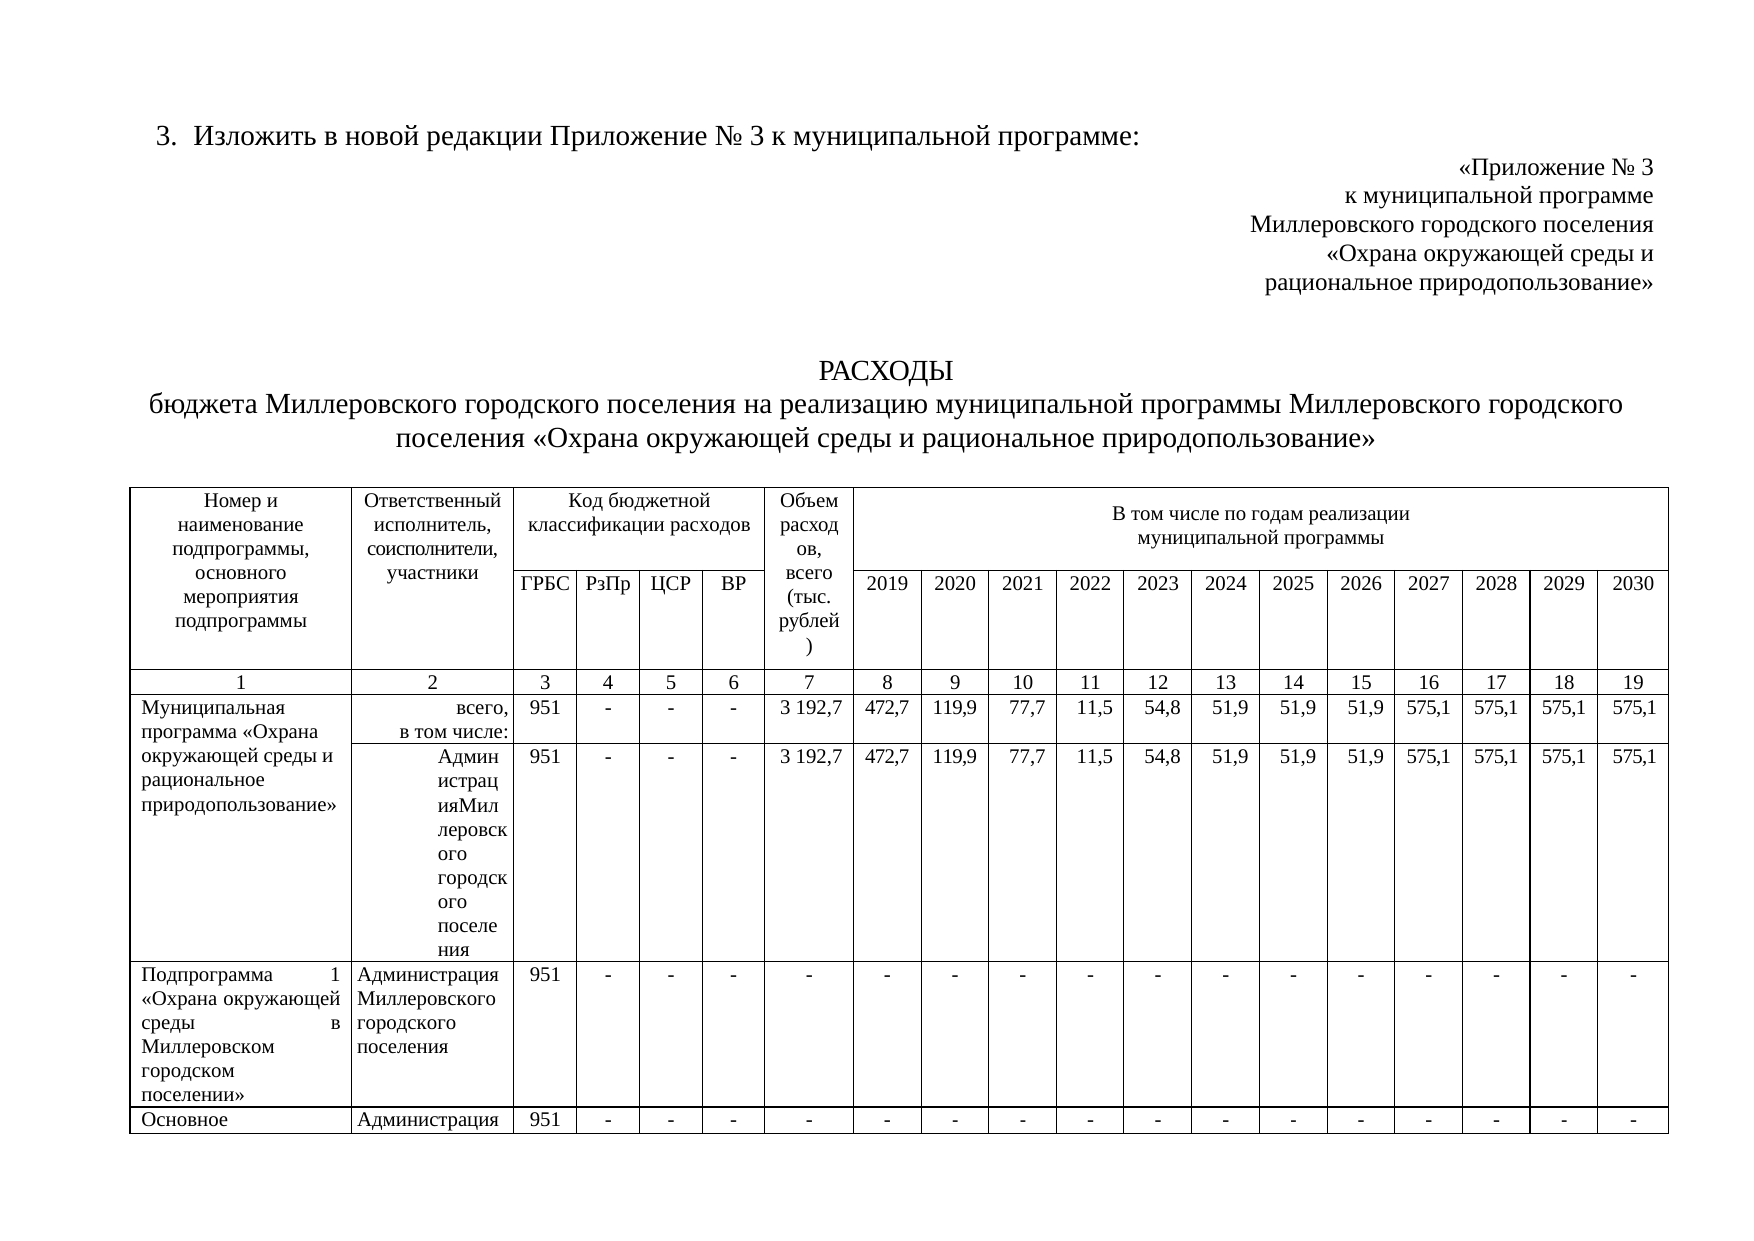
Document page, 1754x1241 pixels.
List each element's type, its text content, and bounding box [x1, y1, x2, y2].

table_cell - [703, 1108, 764, 1133]
table_cell - [1124, 962, 1191, 1106]
table_cell - [640, 1108, 702, 1133]
table_cell - [765, 962, 853, 1106]
table_cell - [989, 1108, 1056, 1133]
table_cell 4 [577, 670, 639, 694]
table_cell - [1598, 962, 1668, 1106]
table_cell Подпрограмма 1 «Охрана окружающей среды в Миллеровском городском поселении» [131, 962, 351, 1106]
table_cell 2030 [1598, 571, 1668, 669]
table_cell 575,1 [1463, 695, 1529, 743]
table_cell всего, в том числе: [352, 695, 513, 743]
table_cell 3 192,7 [765, 695, 853, 743]
table_cell 119,9 [922, 744, 988, 961]
table_cell 2020 [922, 571, 988, 669]
table_cell - [1260, 962, 1327, 1106]
table_cell 54,8 [1124, 744, 1191, 961]
table_cell - [577, 962, 639, 1106]
table_cell 54,8 [1124, 695, 1191, 743]
table_cell - [703, 744, 764, 961]
table_cell 77,7 [989, 695, 1056, 743]
table_cell 18 [1531, 670, 1597, 694]
table_cell 575,1 [1395, 695, 1462, 743]
table_cell - [1057, 962, 1123, 1106]
table_cell 51,9 [1328, 744, 1394, 961]
table_cell - [1395, 1108, 1462, 1133]
table_cell 11 [1057, 670, 1123, 694]
table_cell 2028 [1463, 571, 1529, 669]
table_cell - [1260, 1108, 1327, 1133]
table_cell 472,7 [854, 695, 921, 743]
table_cell 575,1 [1598, 695, 1668, 743]
text рациональное природопользование» [118, 267, 1654, 295]
table_cell - [577, 695, 639, 743]
list Изложить в новой редакции Приложение № 3 к муниципальной программе: [156, 118, 1654, 152]
table_cell 575,1 [1598, 744, 1668, 961]
table_cell 11,5 [1057, 744, 1123, 961]
table_cell 2029 [1531, 571, 1597, 669]
table_cell - [1124, 1108, 1191, 1133]
table_cell 17 [1463, 670, 1529, 694]
table_cell 2023 [1124, 571, 1191, 669]
table_cell 51,9 [1192, 744, 1259, 961]
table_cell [352, 1108, 513, 1133]
table_cell 575,1 [1395, 744, 1462, 961]
table_cell - [854, 962, 921, 1106]
table_cell 8 [854, 670, 921, 694]
table_cell ЦСР [640, 571, 702, 669]
table_cell 11,5 [1057, 695, 1123, 743]
table_header Номер и наименование подпрограммы, основного мероприятия подпрограммы [131, 488, 351, 669]
table_cell 2019 [854, 571, 921, 669]
table_cell - [703, 962, 764, 1106]
table_cell 951 [514, 744, 576, 961]
table_cell - [989, 962, 1056, 1106]
table_cell - [640, 962, 702, 1106]
table_cell 6 [703, 670, 764, 694]
table_cell 14 [1260, 670, 1327, 694]
table_header В том числе по годам реализации муниципальной программы [854, 488, 1668, 570]
table_cell 2026 [1328, 571, 1394, 669]
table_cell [131, 1108, 351, 1133]
table_cell 472,7 [854, 744, 921, 961]
table_cell - [1192, 1108, 1259, 1133]
text РАСХОДЫ [118, 353, 1654, 386]
table_cell 1 [131, 670, 351, 694]
table_cell 51,9 [1260, 744, 1327, 961]
table_cell - [922, 1108, 988, 1133]
table_cell - [577, 1108, 639, 1133]
table_cell 13 [1192, 670, 1259, 694]
table_cell 951 [514, 962, 576, 1106]
table_cell 7 [765, 670, 853, 694]
table_cell - [1395, 962, 1462, 1106]
table_cell ВР [703, 571, 764, 669]
table_header Ответственный исполнитель, соисполнители, участники [352, 488, 513, 669]
table_cell 77,7 [989, 744, 1056, 961]
table_cell 12 [1124, 670, 1191, 694]
table_cell - [765, 1108, 853, 1133]
table_cell 15 [1328, 670, 1394, 694]
table_cell - [703, 695, 764, 743]
table_cell - [1057, 1108, 1123, 1133]
table_cell 3 192,7 [765, 744, 853, 961]
table_cell 5 [640, 670, 702, 694]
table_cell 575,1 [1531, 744, 1597, 961]
table_cell РзПр [577, 571, 639, 669]
table_header Код бюджетной классификации расходов [514, 488, 764, 570]
table_cell 3 [514, 670, 576, 694]
text «Приложение № 3 [118, 152, 1654, 180]
table_cell 51,9 [1192, 695, 1259, 743]
table_cell ГРБС [514, 571, 576, 669]
text к муниципальной программе [118, 180, 1654, 209]
table_cell - [1598, 1108, 1668, 1133]
table_cell 2024 [1192, 571, 1259, 669]
table_header Объем расходов, всего (тыс. рублей) [765, 488, 853, 669]
table_cell 51,9 [1260, 695, 1327, 743]
table_cell АдминистрацияМиллеровского городского поселения [352, 744, 513, 961]
table_cell - [922, 962, 988, 1106]
table_cell 951 [514, 695, 576, 743]
table_cell 19 [1598, 670, 1668, 694]
table_cell 10 [989, 670, 1056, 694]
table_cell - [1328, 1108, 1394, 1133]
table_cell 575,1 [1531, 695, 1597, 743]
table_cell - [1463, 1108, 1529, 1133]
table_cell - [1328, 962, 1394, 1106]
table_cell 16 [1395, 670, 1462, 694]
table_cell 2 [352, 670, 513, 694]
text бюджета Миллеровского городского поселения на реализацию муниципальной программы Миллеровского городского поселения «Охрана окружающей среды и рациональное природопользование» [118, 386, 1654, 453]
table_cell - [1192, 962, 1259, 1106]
table_cell - [577, 744, 639, 961]
text Миллеровского городского поселения [118, 209, 1654, 238]
table_cell 575,1 [1463, 744, 1529, 961]
table_cell 51,9 [1328, 695, 1394, 743]
table_cell 2027 [1395, 571, 1462, 669]
table_cell - [1463, 962, 1529, 1106]
table_cell - [640, 744, 702, 961]
text «Охрана окружающей среды и [118, 238, 1654, 267]
table_cell 9 [922, 670, 988, 694]
table_cell - [854, 1108, 921, 1133]
table_cell - [1531, 962, 1597, 1106]
table_cell Администрация Миллеровского городского поселения [352, 962, 513, 1106]
table_cell 2025 [1260, 571, 1327, 669]
table_cell 2021 [989, 571, 1056, 669]
table_cell 119,9 [922, 695, 988, 743]
table_cell - [1531, 1108, 1597, 1133]
table_cell 951 [514, 1108, 576, 1133]
table_cell - [640, 695, 702, 743]
table_cell 2022 [1057, 571, 1123, 669]
table_cell Муниципальная программа «Охрана окружающей среды и рациональное природопользование» [131, 695, 351, 961]
